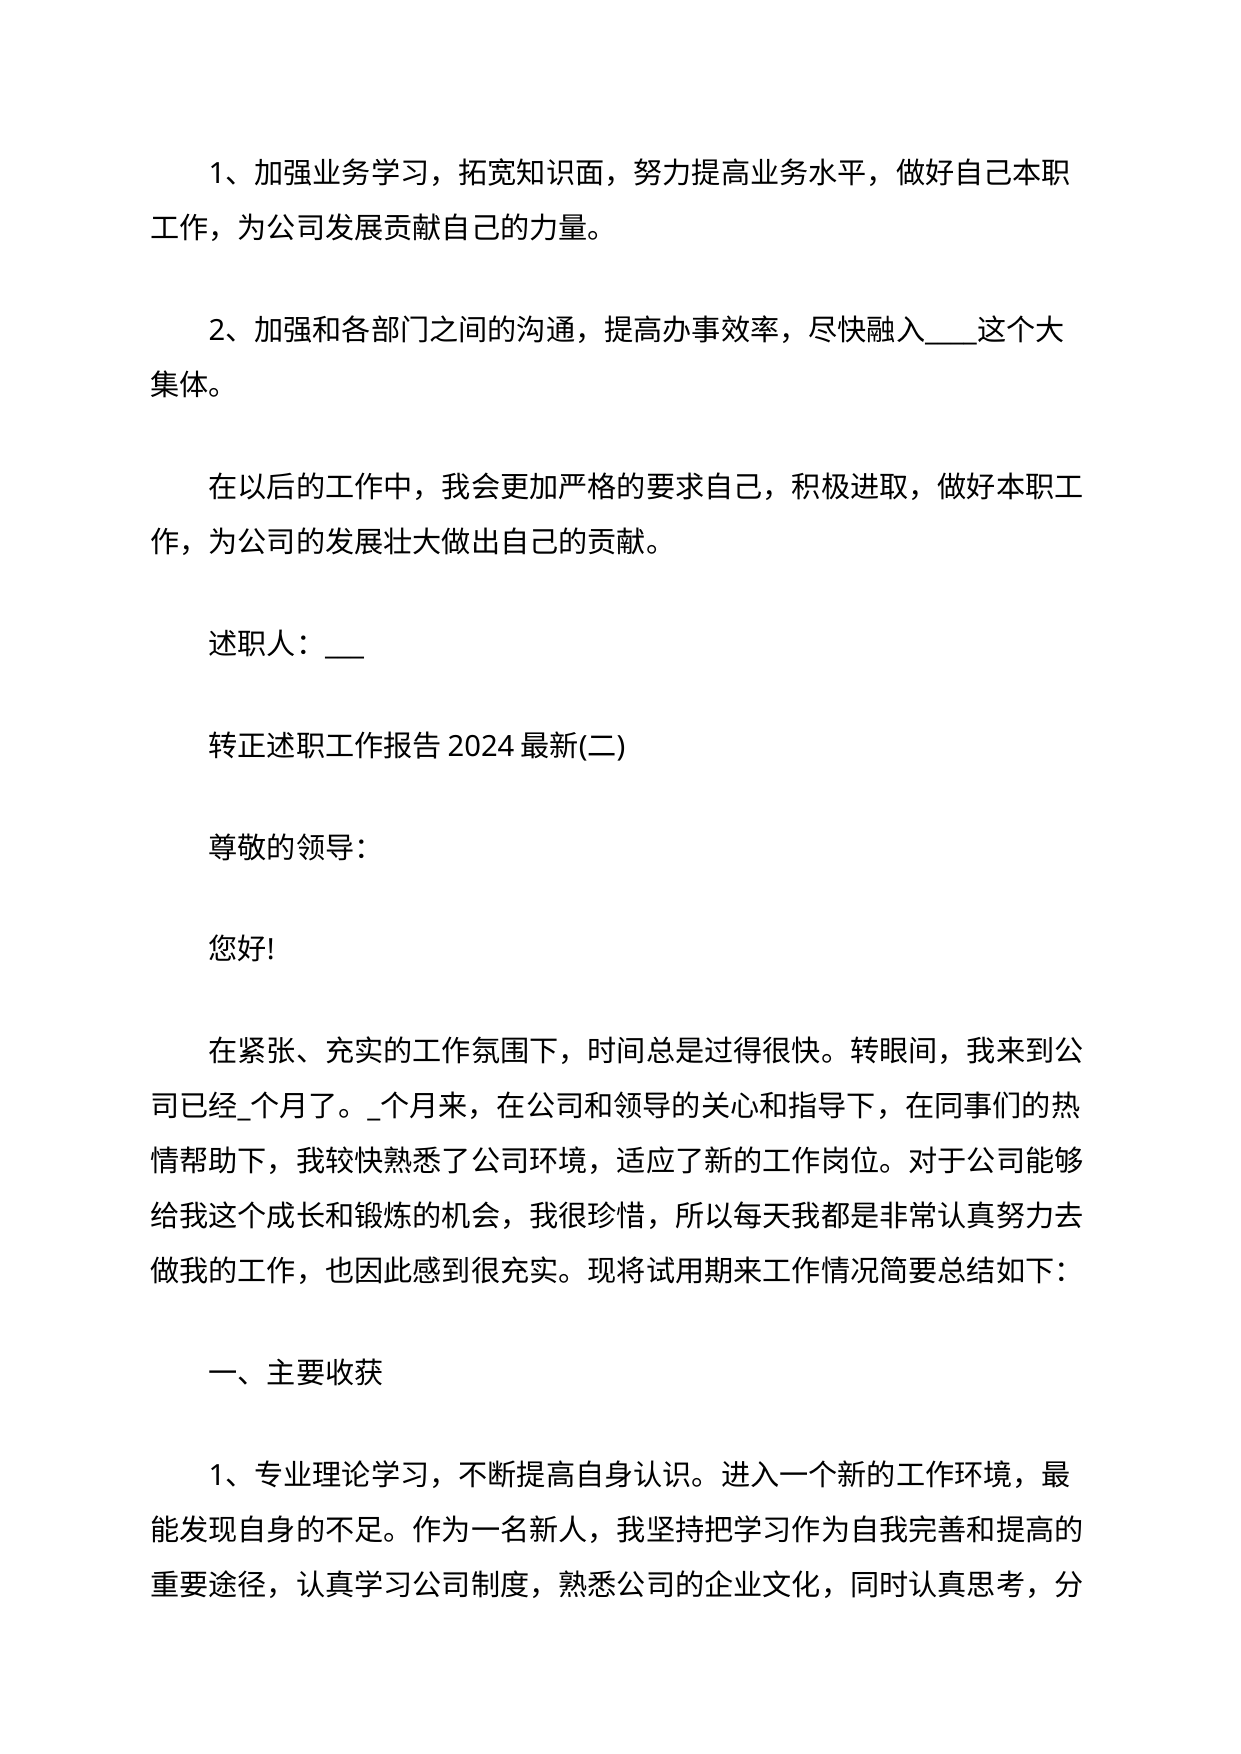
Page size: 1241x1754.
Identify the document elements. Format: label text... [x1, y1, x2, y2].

text 2、加强和各部门之间的沟通，提高办事效率，尽快融入____这个大集体。 [150, 307, 1090, 404]
text 在紧张、充实的工作氛围下，时间总是过得很快。转眼间，我来到公司已经_个月了。_个月来，在公司和领导的关心和指导下，在同事们的热情帮助下，我较快熟悉了公司环境，适应了新的工作岗位。对于公司能够给我这个成长和锻炼的机会，我很珍惜，所以每天我都是非常认真努力去做我的工作，也因此感到很充实。现将试用期来工作情况简要总结如下： [150, 1028, 1090, 1290]
text 1、加强业务学习，拓宽知识面，努力提高业务水平，做好自己本职工作，为公司发展贡献自己的力量。 [150, 150, 1090, 247]
text 转正述职工作报告2024最新(二) [150, 722, 1090, 764]
text 在以后的工作中，我会更加严格的要求自己，积极进取，做好本职工作，为公司的发展壮大做出自己的贡献。 [150, 463, 1090, 561]
text 述职人：___ [150, 620, 1090, 663]
text 您好! [150, 926, 1090, 968]
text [150, 1451, 1090, 1603]
text 一、主要收获 [150, 1349, 1090, 1392]
text 尊敬的领导： [150, 824, 1090, 866]
